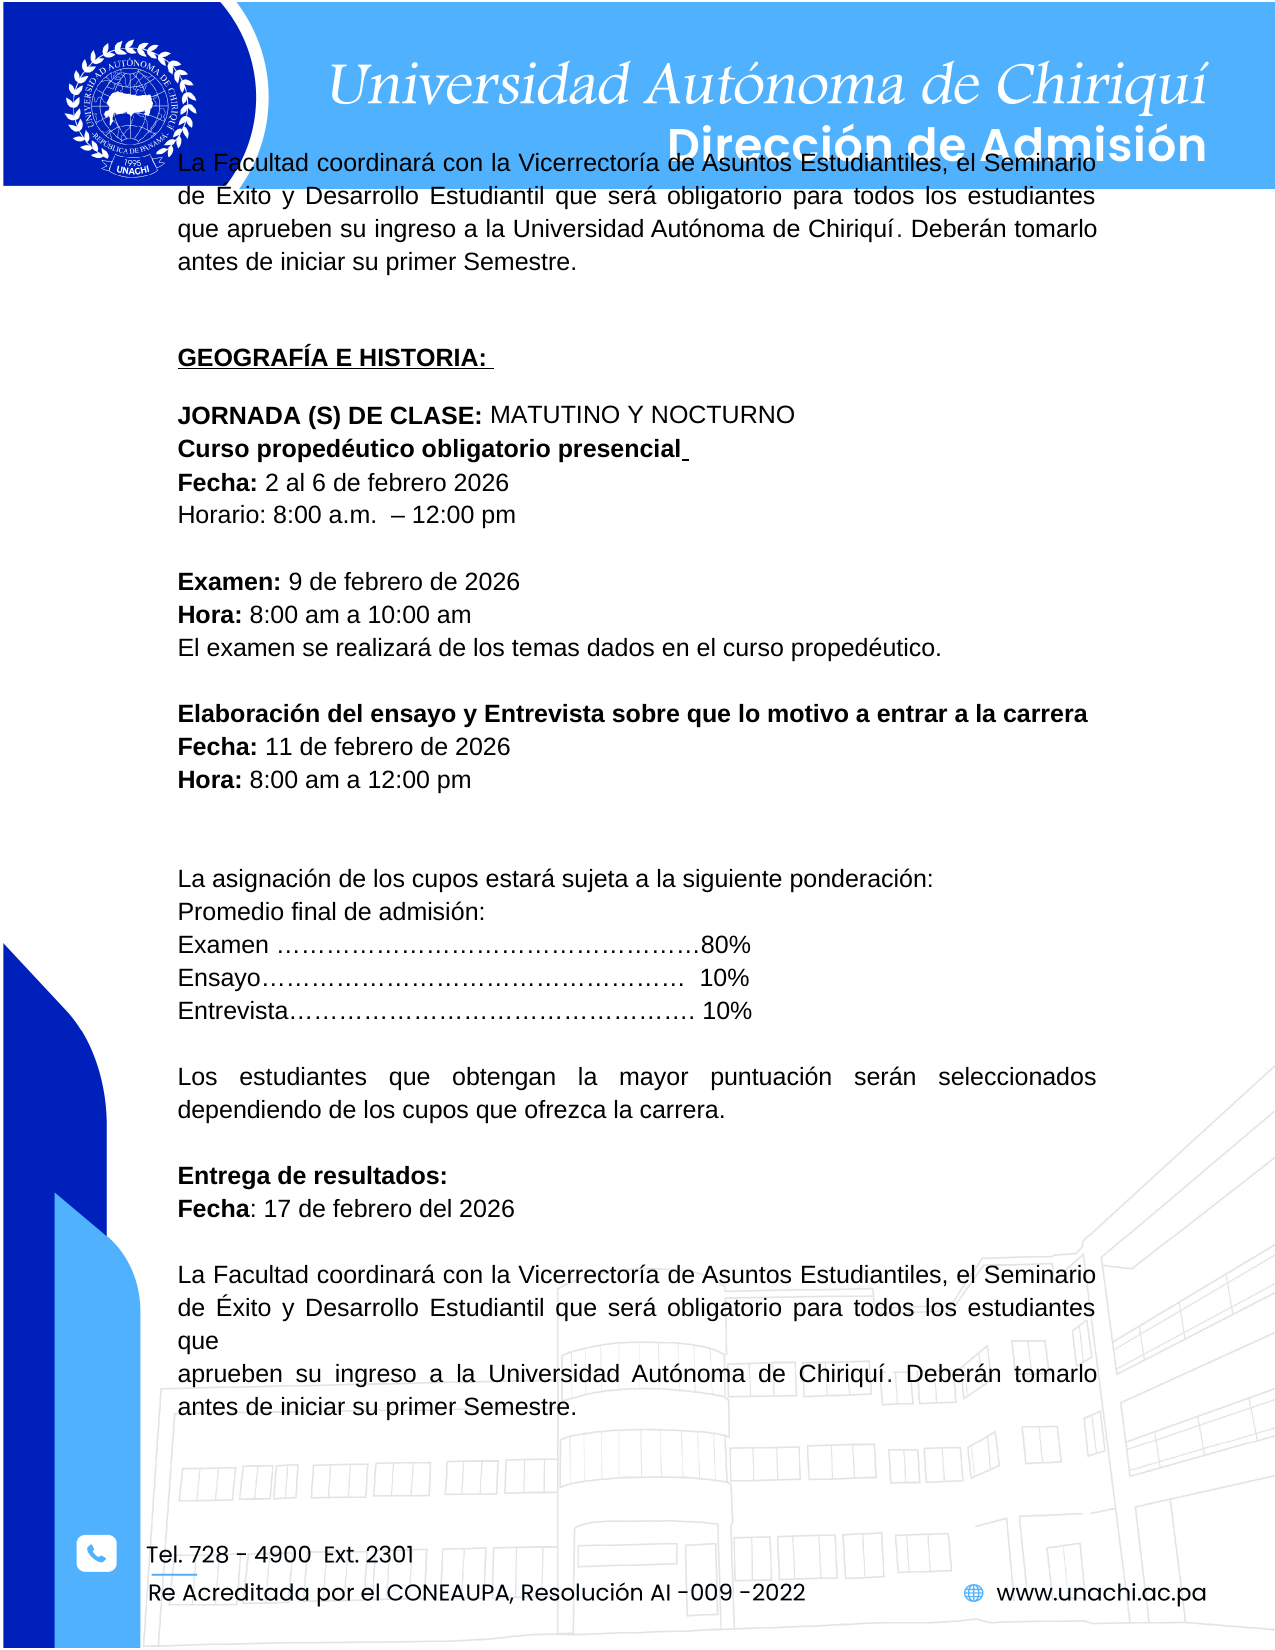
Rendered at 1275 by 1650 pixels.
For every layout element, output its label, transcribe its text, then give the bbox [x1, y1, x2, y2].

text Los estudiantes que obtengan la mayor puntuación serán seleccionados dependiendo de los cupos que ofrezca la carrera. [177, 1062, 1098, 1124]
text Entrega de resultados: [177, 1161, 1098, 1190]
text GEOGRAFÍA E HISTORIA: [177, 341, 1098, 371]
text Examen: 9 de febrero de 2026 [177, 567, 1098, 595]
text Fecha: 17 de febrero del 2026 [177, 1194, 1098, 1223]
text Elaboración del ensayo y Entrevista sobre que lo motivo a entrar a la carrera [177, 699, 1098, 727]
text JORNADA (S) DE CLASE: MATUTINO Y NOCTURNO [177, 400, 1098, 430]
text Fecha: 11 de febrero de 2026 [177, 732, 1098, 760]
text Promedio final de admisión: [177, 897, 1098, 926]
text aprueben su ingreso a la Universidad Autónoma de Chiriquí. Deberán tomarlo antes de iniciar su primer Semestre. [177, 1359, 1098, 1421]
text La asignación de los cupos estará sujeta a la siguiente ponderación: [177, 864, 1098, 892]
text Ensayo…………………………………………… 10% [177, 963, 1098, 992]
text Entrevista…………………………………………. 10% [177, 996, 1098, 1024]
text La Facultad coordinará con la Vicerrectoría de Asuntos Estudiantiles, el Seminario de Éxito y Desarrollo Estudiantil que será obligatorio para todos los estudiantes que [177, 1260, 1098, 1355]
text Examen ……………………………………………80% [177, 930, 1098, 958]
text Horario: 8:00 a.m. – 12:00 pm [177, 501, 1098, 529]
text Curso propedéutico obligatorio presencial [177, 434, 1098, 463]
text El examen se realizará de los temas dados en el curso propedéutico. [177, 633, 1098, 661]
text La Facultad coordinará con la Vicerrectoría de Asuntos Estudiantiles, el Seminario de Éxito y Desarrollo Estudiantil que será obligatorio para todos los estudiantes que aprueben su ingreso a la Universidad Autónoma de Chiriquí. Deberán tomarlo antes de iniciar su primer Semestre. [177, 148, 1098, 275]
picture [3, 2, 1275, 1648]
text Fecha: 2 al 6 de febrero 2026 [177, 467, 1098, 496]
text Hora: 8:00 am a 10:00 am [177, 599, 1098, 628]
text Hora: 8:00 am a 12:00 pm [177, 765, 1098, 793]
